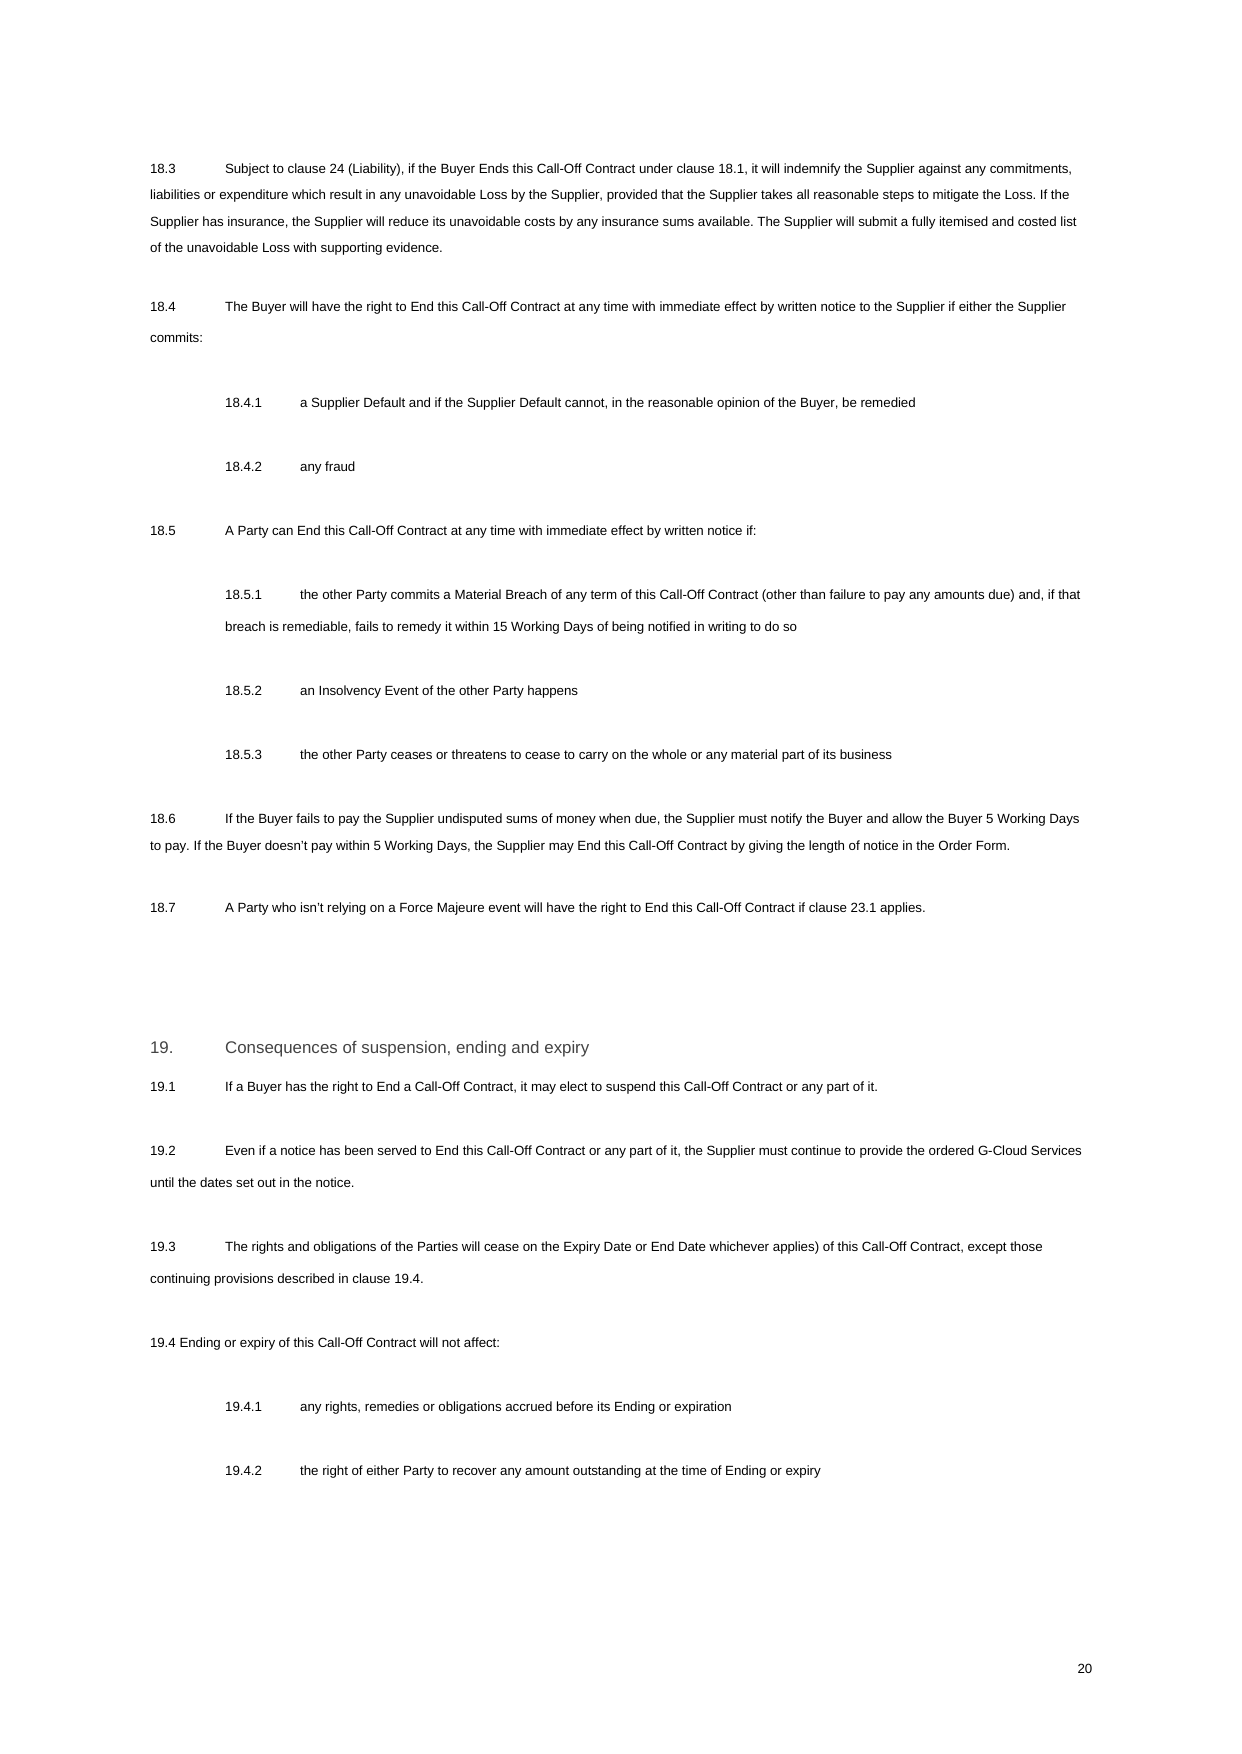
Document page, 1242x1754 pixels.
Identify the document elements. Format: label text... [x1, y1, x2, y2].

text 18.4 The Buyer will have the right to End this Call-Off Contract at any time with immediate effect by written notice to the Supplier if either the Supplier commits: [150, 288, 1090, 346]
text 18.5.3 the other Party ceases or threatens to cease to carry on the whole or any material part of its business [225, 736, 1090, 763]
subtitle 19. Consequences of suspension, ending and expiry [150, 1023, 1092, 1057]
text 18.5.2 an Insolvency Event of the other Party happens [150, 672, 1090, 699]
text 18.4.2 any fraud [150, 448, 1090, 474]
text 19.4.2 the right of either Party to recover any amount outstanding at the time of Ending or expiry [225, 1452, 1090, 1479]
text 18.4.1 a Supplier Default and if the Supplier Default cannot, in the reasonable opinion of the Buyer, be remedied [225, 384, 1090, 410]
text 18.3 Subject to clause 24 (Liability), if the Buyer Ends this Call-Off Contract under clause 18.1, it will indemnify the Supplier against any commitments, liabilities or expenditure which result in any unavoidable Loss by the Supplier, provided that the Supplier takes all reasonable steps to mitigate the Loss. If the Supplier has insurance, the Supplier will reduce its unavoidable costs by any insurance sums available. The Supplier will submit a fully itemised and costed list of the unavoidable Loss with supporting evidence. [150, 150, 1090, 255]
text 19.4.1 any rights, remedies or obligations accrued before its Ending or expiration [150, 1388, 1090, 1415]
text 18.5.1 the other Party commits a Material Breach of any term of this Call-Off Contract (other than failure to pay any amounts due) and, if that breach is remediable, fails to remedy it within 15 Working Days of being notified in writing to do so [225, 576, 1090, 634]
text 18.7 A Party who isn’t relying on a Force Majeure event will have the right to End this Call-Off Contract if clause 23.1 applies. [150, 889, 1090, 916]
text 19.3 The rights and obligations of the Parties will cease on the Expiry Date or End Date whichever applies) of this Call-Off Contract, except those continuing provisions described in clause 19.4. [150, 1228, 1090, 1286]
text 19.2 Even if a notice has been served to End this Call-Off Contract or any part of it, the Supplier must continue to provide the ordered G-Cloud Services until the dates set out in the notice. [150, 1132, 1090, 1190]
text 18.5 A Party can End this Call-Off Contract at any time with immediate effect by written notice if: [150, 512, 1090, 538]
text 18.6 If the Buyer fails to pay the Supplier undisputed sums of money when due, the Supplier must notify the Buyer and allow the Buyer 5 Working Days to pay. If the Buyer doesn’t pay within 5 Working Days, the Supplier may End this Call-Off Contract by giving the length of notice in the Order Form. [150, 801, 1090, 853]
text 19.1 If a Buyer has the right to End a Call-Off Contract, it may elect to suspend this Call-Off Contract or any part of it. [150, 1068, 1090, 1094]
text 19.4 Ending or expiry of this Call-Off Contract will not affect: [150, 1324, 1092, 1351]
